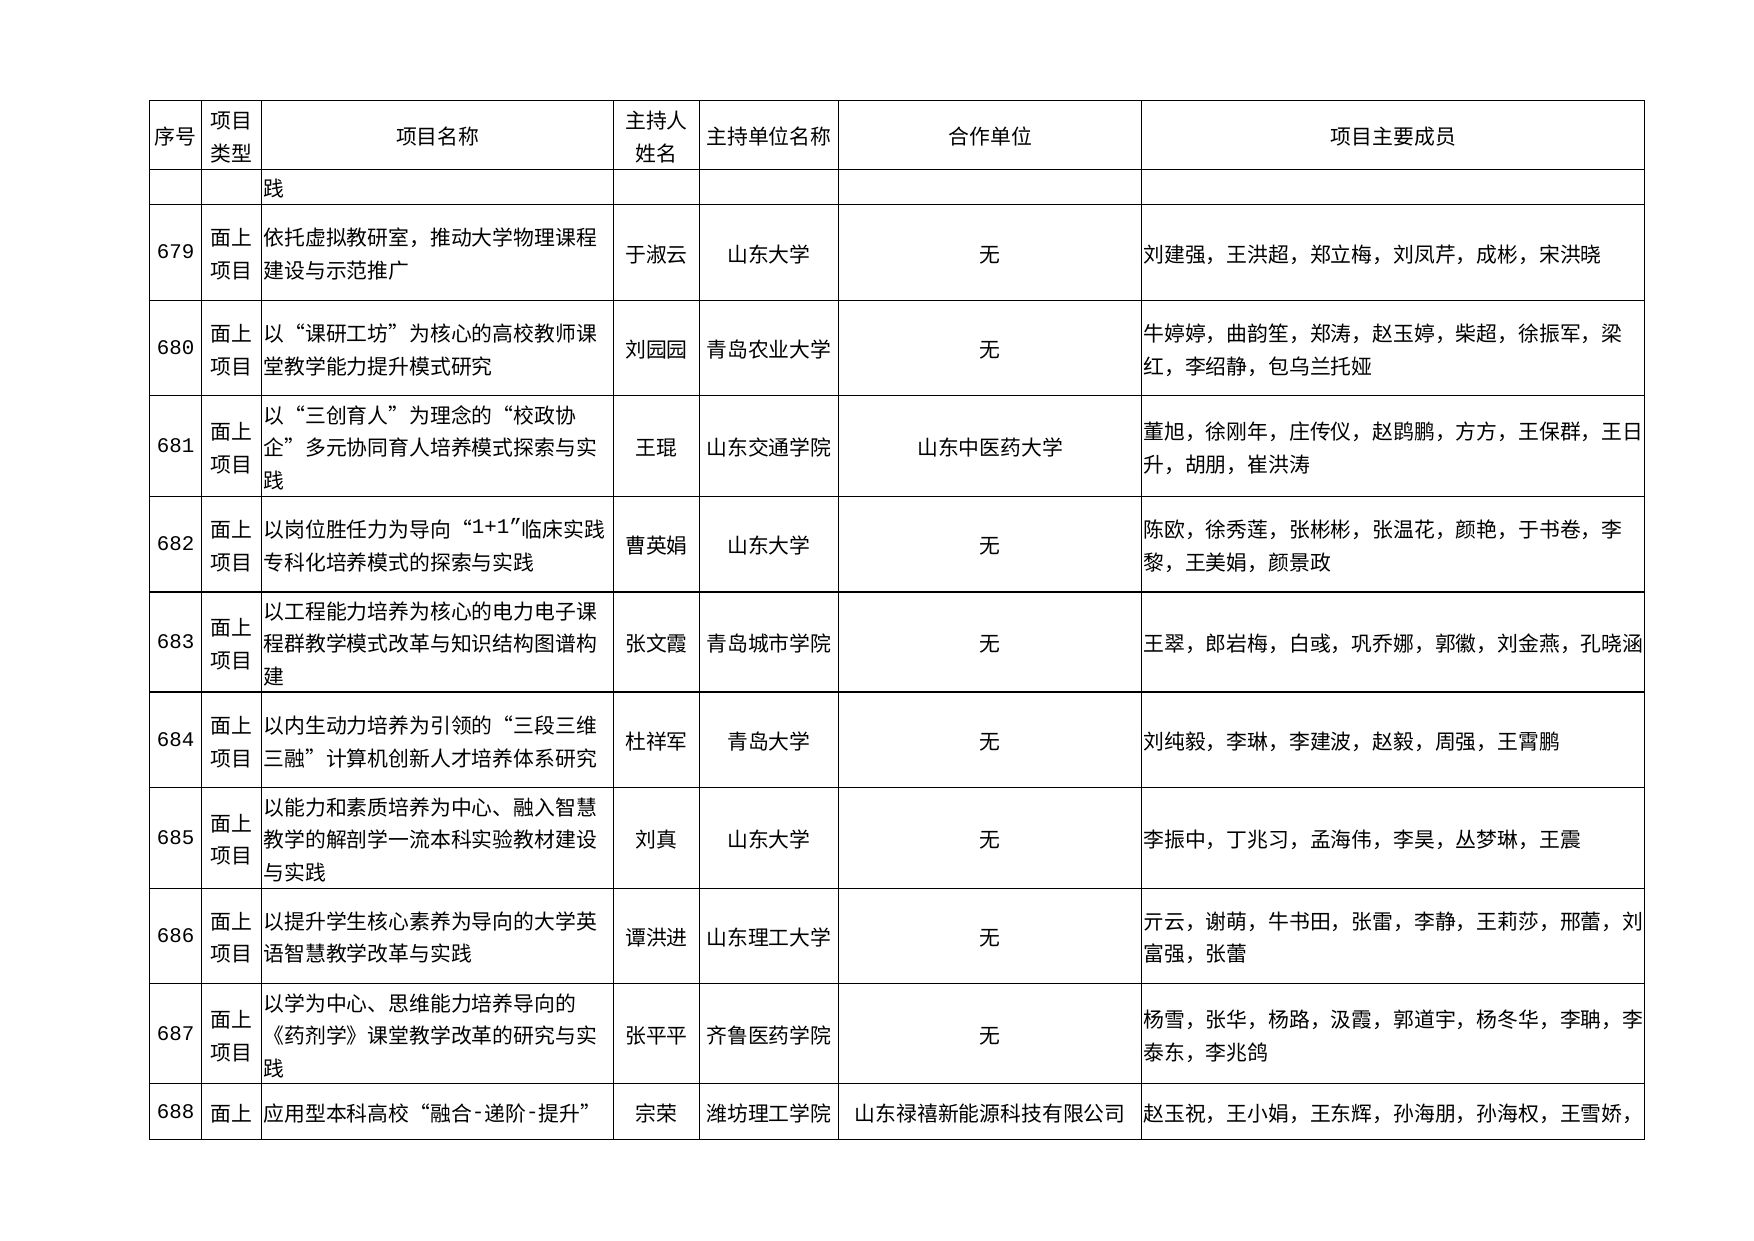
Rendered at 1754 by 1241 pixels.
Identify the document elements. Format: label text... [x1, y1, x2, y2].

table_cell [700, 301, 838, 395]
table_header 项目名称 [262, 101, 613, 169]
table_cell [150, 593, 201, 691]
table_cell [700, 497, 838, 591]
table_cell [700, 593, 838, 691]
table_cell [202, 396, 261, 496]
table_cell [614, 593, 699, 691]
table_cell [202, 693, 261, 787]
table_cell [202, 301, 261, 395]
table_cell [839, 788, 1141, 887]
table_header 序号 [150, 101, 201, 169]
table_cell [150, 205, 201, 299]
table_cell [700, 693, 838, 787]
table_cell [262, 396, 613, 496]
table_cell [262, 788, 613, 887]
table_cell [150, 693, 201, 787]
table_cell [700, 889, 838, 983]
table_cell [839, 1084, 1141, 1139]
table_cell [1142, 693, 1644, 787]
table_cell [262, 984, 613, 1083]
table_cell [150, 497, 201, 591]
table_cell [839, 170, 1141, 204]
table_header 合作单位 [839, 101, 1141, 169]
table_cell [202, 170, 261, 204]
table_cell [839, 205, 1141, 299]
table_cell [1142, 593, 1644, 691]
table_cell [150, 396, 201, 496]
table_header 项目类型 [202, 101, 261, 169]
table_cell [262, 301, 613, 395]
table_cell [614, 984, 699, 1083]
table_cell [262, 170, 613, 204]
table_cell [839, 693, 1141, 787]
table_header 项目主要成员 [1142, 101, 1644, 169]
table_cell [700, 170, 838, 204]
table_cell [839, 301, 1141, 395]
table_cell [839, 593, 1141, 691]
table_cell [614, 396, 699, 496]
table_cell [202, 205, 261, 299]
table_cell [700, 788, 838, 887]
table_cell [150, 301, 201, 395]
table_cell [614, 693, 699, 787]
table_header 主持人姓名 [614, 101, 699, 169]
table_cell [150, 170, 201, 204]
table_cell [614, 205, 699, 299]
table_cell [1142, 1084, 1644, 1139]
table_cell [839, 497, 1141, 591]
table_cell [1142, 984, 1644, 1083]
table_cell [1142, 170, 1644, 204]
table_header 主持单位名称 [700, 101, 838, 169]
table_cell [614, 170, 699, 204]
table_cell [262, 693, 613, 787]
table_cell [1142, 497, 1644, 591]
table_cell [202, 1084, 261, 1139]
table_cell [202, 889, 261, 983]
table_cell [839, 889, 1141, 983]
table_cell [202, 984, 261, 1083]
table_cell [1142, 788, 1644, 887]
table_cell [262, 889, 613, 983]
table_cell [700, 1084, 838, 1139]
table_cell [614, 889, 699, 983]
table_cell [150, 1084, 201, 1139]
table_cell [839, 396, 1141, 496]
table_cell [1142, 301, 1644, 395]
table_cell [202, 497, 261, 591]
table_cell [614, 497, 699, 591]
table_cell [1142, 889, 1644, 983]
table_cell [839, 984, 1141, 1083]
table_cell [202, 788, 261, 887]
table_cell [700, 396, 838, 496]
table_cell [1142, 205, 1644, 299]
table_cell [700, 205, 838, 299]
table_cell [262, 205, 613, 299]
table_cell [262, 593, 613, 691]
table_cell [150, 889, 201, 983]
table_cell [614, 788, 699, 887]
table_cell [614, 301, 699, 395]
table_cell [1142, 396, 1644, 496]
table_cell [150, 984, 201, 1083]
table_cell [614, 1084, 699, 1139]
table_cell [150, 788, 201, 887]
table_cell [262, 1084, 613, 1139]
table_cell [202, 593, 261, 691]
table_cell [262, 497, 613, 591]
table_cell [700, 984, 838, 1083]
